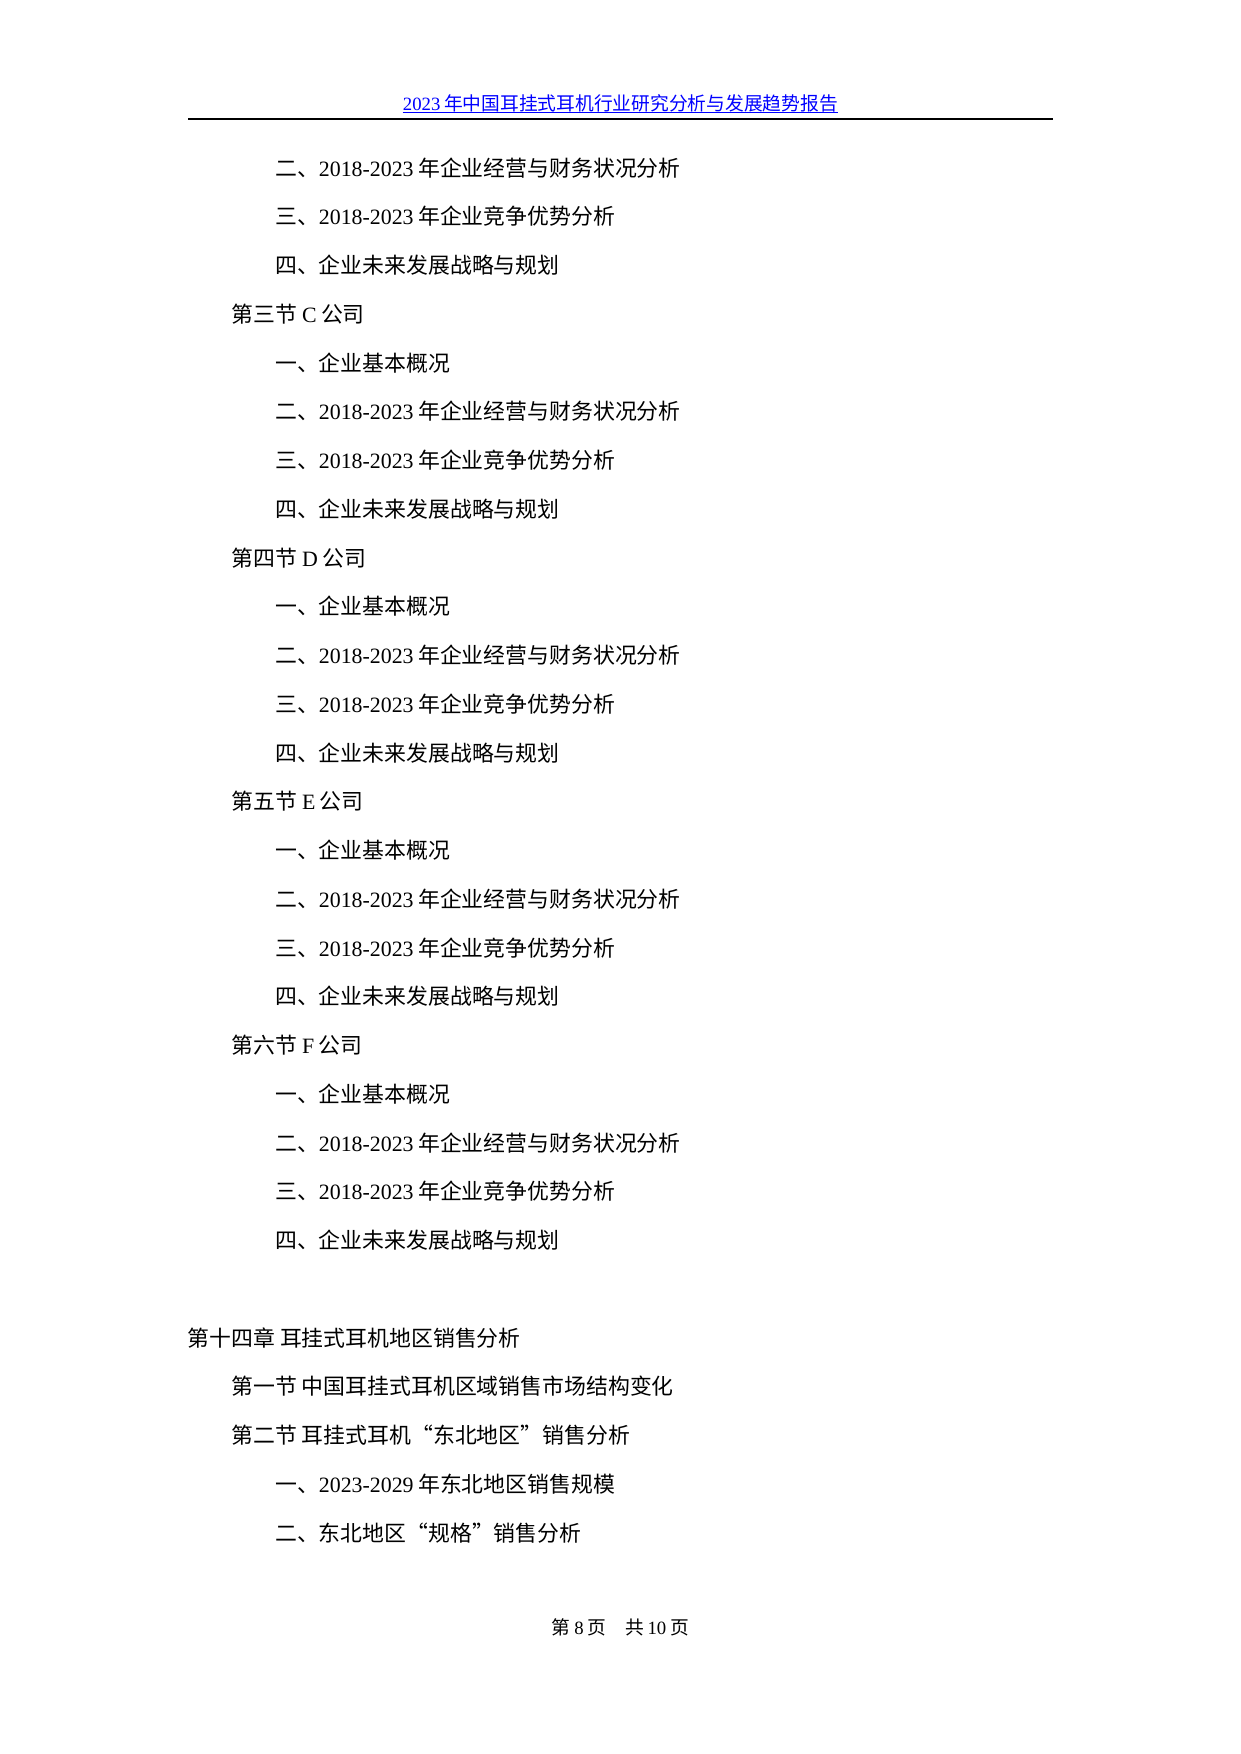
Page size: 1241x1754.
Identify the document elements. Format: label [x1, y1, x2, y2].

text [187, 150, 1053, 1548]
